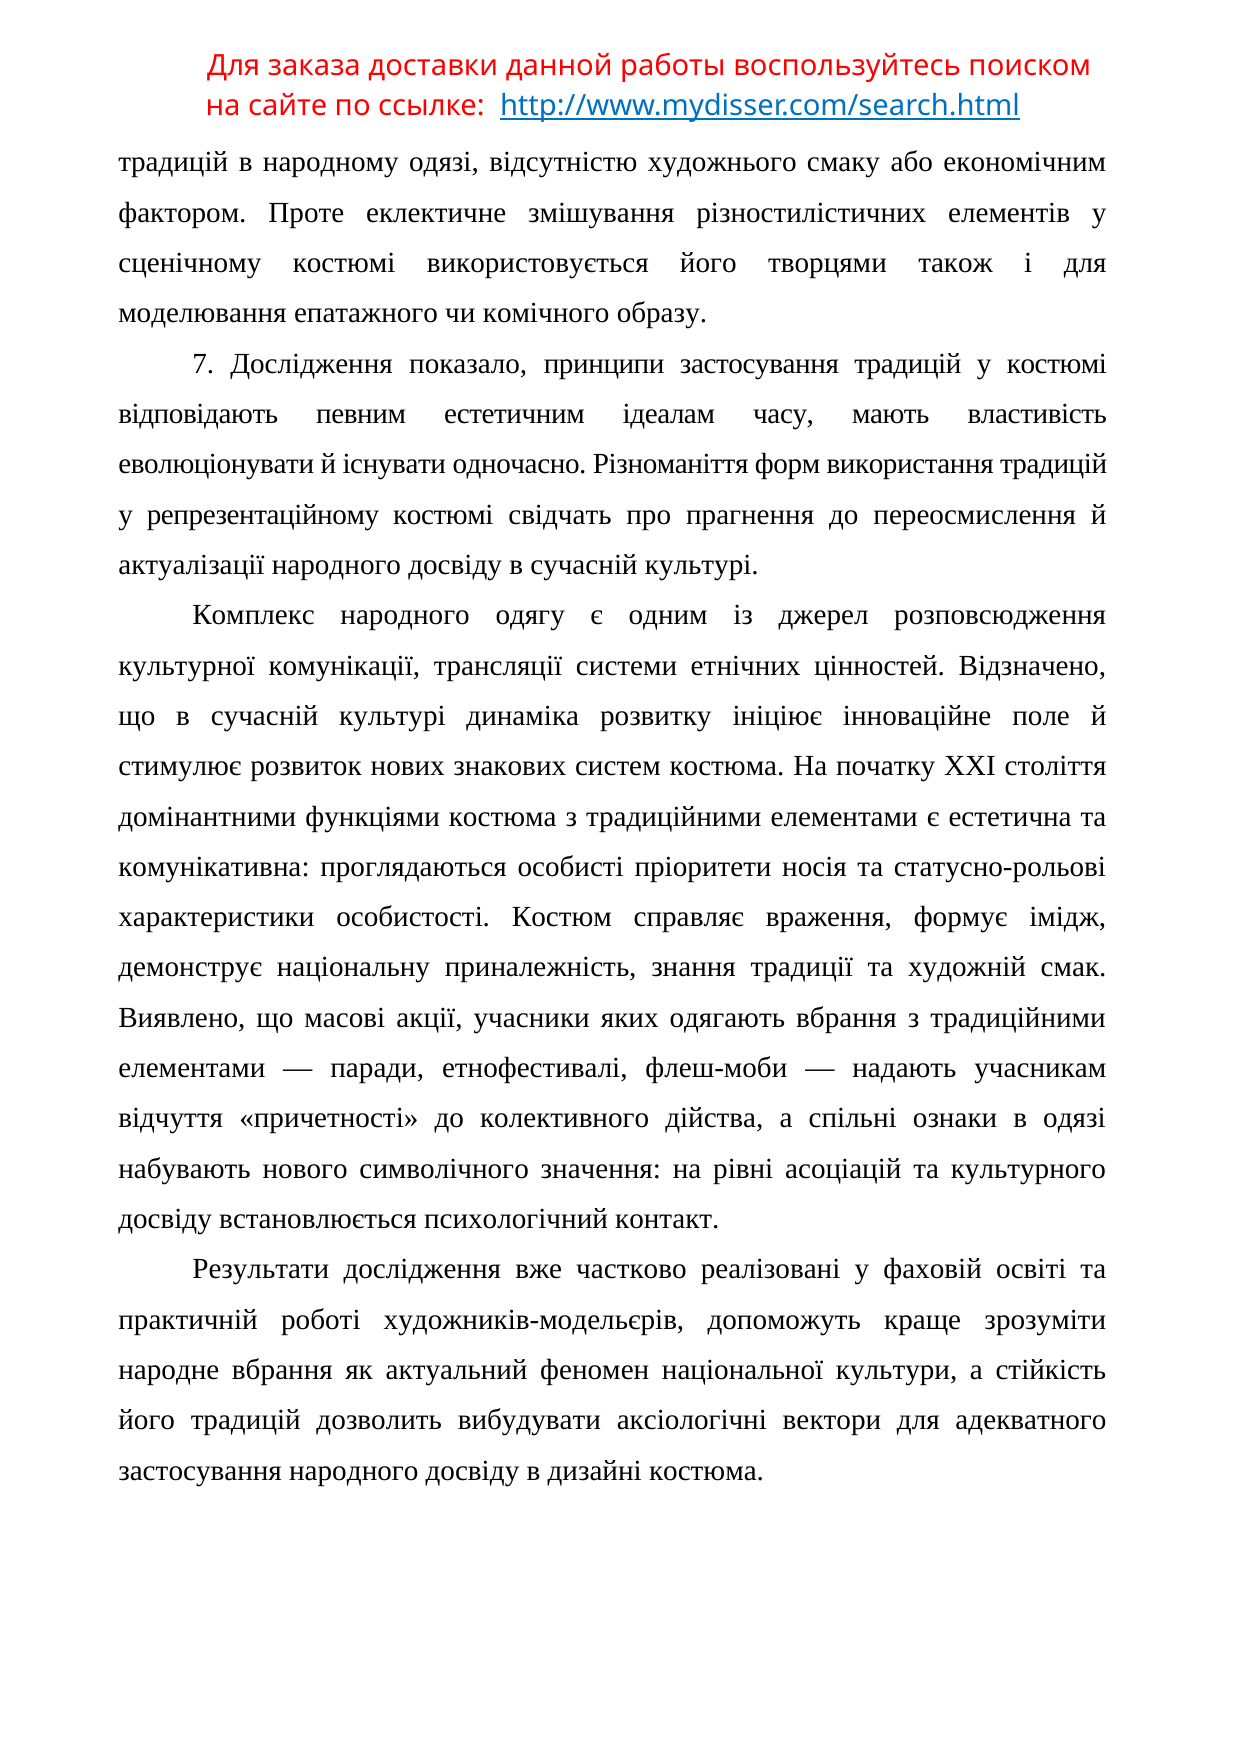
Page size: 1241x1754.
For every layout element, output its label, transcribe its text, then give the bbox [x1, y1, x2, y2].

text 7. Дослідження показало, принципи застосування традицій у костюмі відповідають певним естетичним ідеалам часу, мають властивість еволюціонувати й існувати одночасно. Різноманіття форм використання традицій у репрезентаційному костюмі свідчать про прагнення до переосмислення й актуалізації народного досвіду в сучасній культурі. [118, 346, 1107, 581]
text Комплекс народного одягу є одним із джерел розповсюдження культурної комунікації, трансляції системи етнічних цінностей. Відзначено, що в сучасній культурі динаміка розвитку ініціює інноваційне поле й стимулює розвиток нових знакових систем костюма. На початку ХХІ століття домінантними функціями костюма з традиційними елементами є естетична та комунікативна: проглядаються особисті пріоритети носія та статусно-рольові характеристики особистості. Костюм справляє враження, формує імідж, демонструє національну приналежність, знання традиції та художній смак. Виявлено, що масові акції, учасники яких одягають вбрання з традиційними елементами — паради, етнофестивалі, флеш-моби — надають учасникам відчуття «причетності» до колективного дійства, а спільні ознаки в одязі набувають нового символічного значення: на рівні асоціацій та культурного досвіду встановлюється психологічний контакт. [118, 597, 1107, 1235]
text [118, 144, 1107, 329]
text Результати дослідження вже частково реалізовані у фаховій освіті та практичній роботі художників-модельєрів, допоможуть краще зрозуміти народне вбрання як актуальний феномен національної культури, а стійкість його традицій дозволить вибудувати аксіологічні вектори для адекватного застосування народного досвіду в дизайні костюма. [118, 1251, 1107, 1486]
